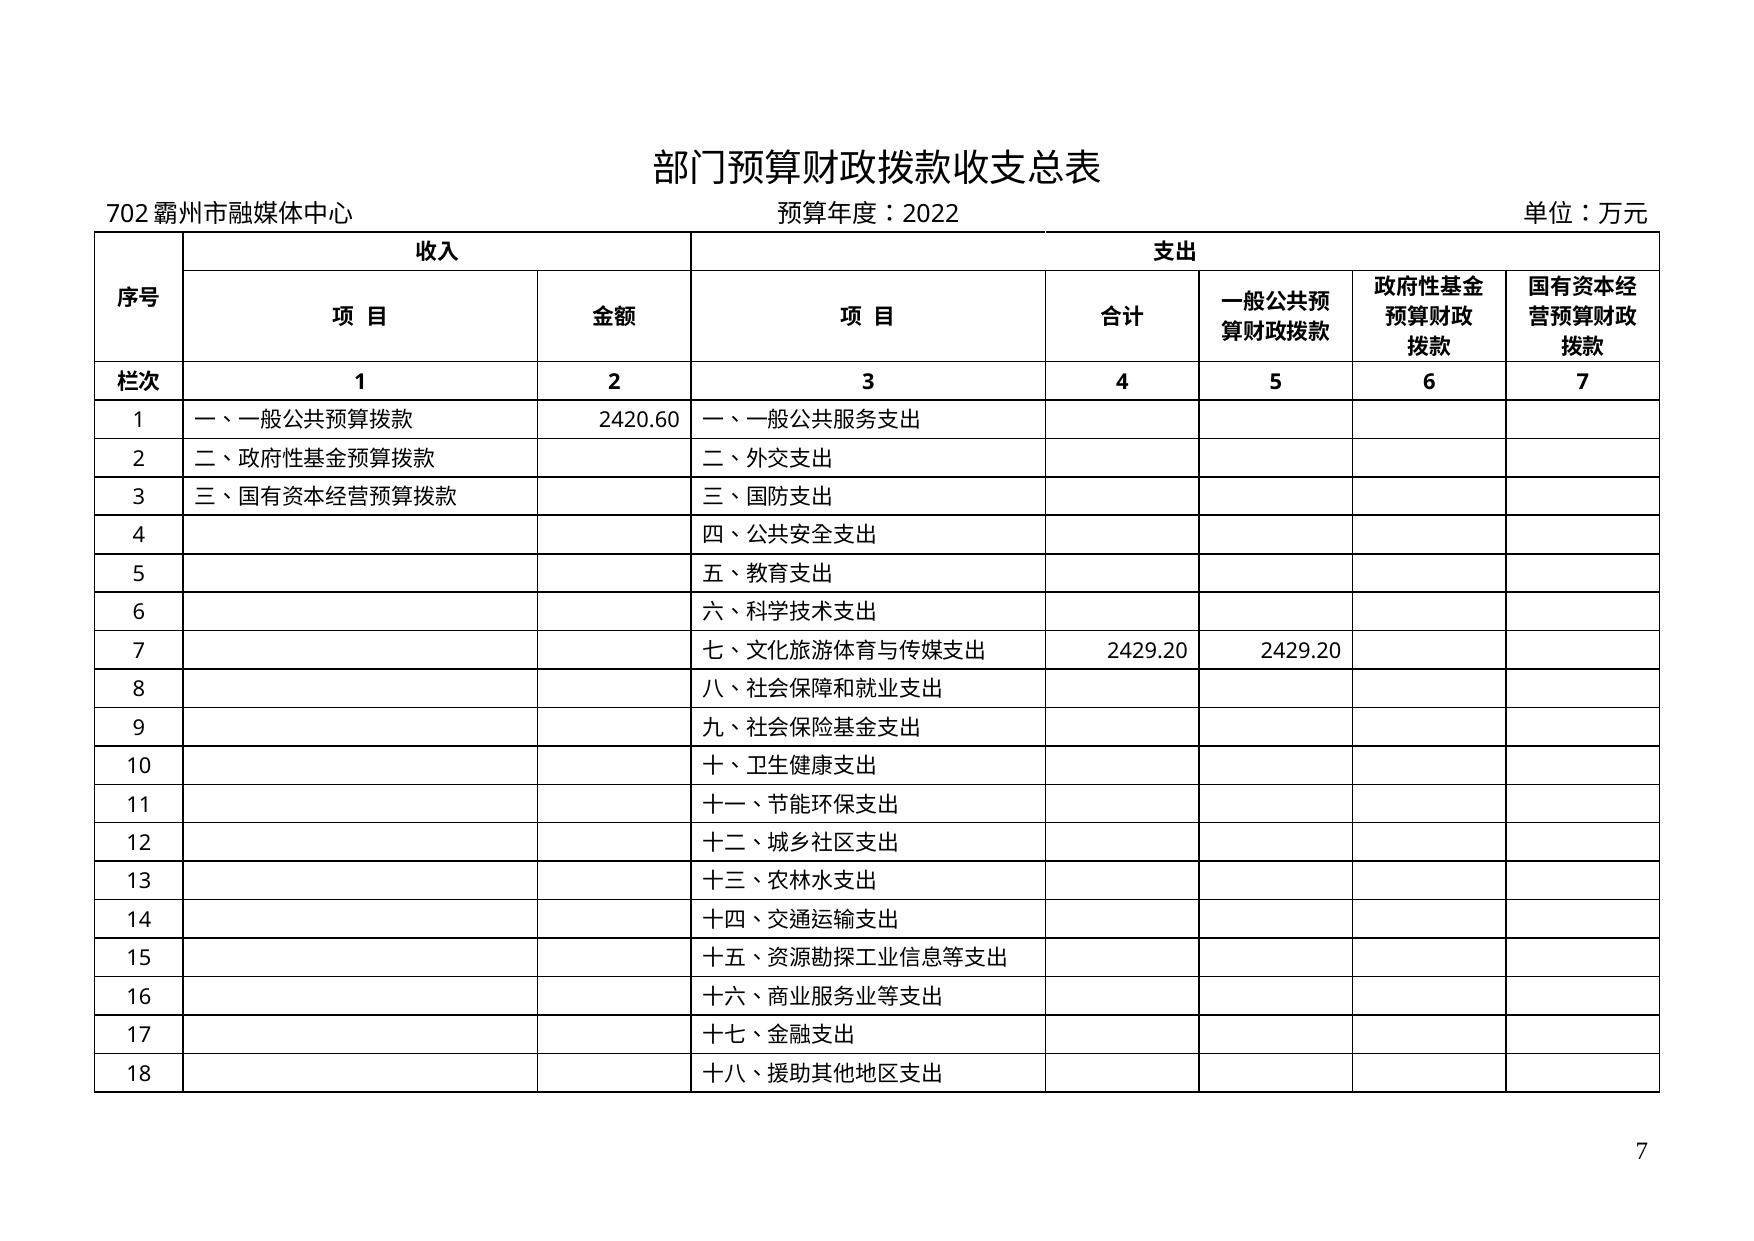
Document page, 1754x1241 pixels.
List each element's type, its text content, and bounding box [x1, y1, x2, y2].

table_cell [184, 862, 537, 899]
table_cell 5 [95, 555, 182, 591]
table_cell 三、国有资本经营预算拨款 [184, 478, 537, 514]
table_cell [184, 670, 537, 707]
table_cell 8 [95, 670, 182, 707]
table_cell [1046, 516, 1198, 553]
table_cell 17 [95, 1016, 182, 1052]
table_cell 十一、节能环保支出 [692, 785, 1045, 822]
table_cell [1353, 516, 1505, 553]
table_cell 2429.20 [1046, 631, 1198, 668]
table_cell 栏次 [95, 362, 182, 399]
table_cell [1200, 593, 1352, 630]
table_cell [184, 785, 537, 822]
table_cell 项 目 [184, 271, 537, 361]
table_cell 十四、交通运输支出 [692, 900, 1045, 937]
table_cell [1507, 708, 1659, 745]
table_cell [1353, 670, 1505, 707]
table_cell 4 [1046, 362, 1198, 399]
table_cell [1046, 478, 1198, 514]
table_cell [184, 939, 537, 976]
table_cell 国有资本经营预算财政拨款 [1507, 271, 1659, 361]
table_cell [1046, 747, 1198, 783]
table_cell [1507, 1054, 1659, 1091]
table_cell [1200, 1054, 1352, 1091]
table_cell [1353, 708, 1505, 745]
table_cell [1046, 785, 1198, 822]
table_cell [538, 1016, 690, 1052]
table_cell [1353, 747, 1505, 783]
table_cell 七、文化旅游体育与传媒支出 [692, 631, 1045, 668]
table_cell [1353, 939, 1505, 976]
table_cell 7 [1507, 362, 1659, 399]
table_cell 十三、农林水支出 [692, 862, 1045, 899]
table_cell 一、一般公共服务支出 [692, 401, 1045, 437]
table_cell 十七、金融支出 [692, 1016, 1045, 1052]
table_cell [1353, 900, 1505, 937]
table_cell [538, 747, 690, 783]
table_cell 2 [538, 362, 690, 399]
table_header 单位：万元 [1046, 195, 1659, 231]
table_cell [184, 631, 537, 668]
table_cell [538, 1054, 690, 1091]
table_cell [184, 977, 537, 1014]
table_cell [1507, 478, 1659, 514]
table_cell [1046, 670, 1198, 707]
table_cell [538, 478, 690, 514]
table_cell [1507, 670, 1659, 707]
table_cell [538, 977, 690, 1014]
table_cell [1507, 516, 1659, 553]
table_cell 11 [95, 785, 182, 822]
table_cell 九、社会保险基金支出 [692, 708, 1045, 745]
table_cell [538, 593, 690, 630]
table_cell 10 [95, 747, 182, 783]
table_cell 2 [95, 439, 182, 476]
table_cell 2420.60 [538, 401, 690, 437]
table_cell [1200, 670, 1352, 707]
table_cell 十五、资源勘探工业信息等支出 [692, 939, 1045, 976]
table_cell [1200, 1016, 1352, 1052]
table_cell [1046, 401, 1198, 437]
table_cell 7 [95, 631, 182, 668]
table_cell [1507, 785, 1659, 822]
table_cell [1507, 555, 1659, 591]
table_cell [1507, 631, 1659, 668]
table_cell [1507, 593, 1659, 630]
table_cell [1353, 555, 1505, 591]
table_cell [538, 670, 690, 707]
table_cell [1353, 862, 1505, 899]
table_cell 5 [1200, 362, 1352, 399]
table_cell [538, 631, 690, 668]
table_cell [1200, 401, 1352, 437]
table_cell [184, 593, 537, 630]
table_cell 金额 [538, 271, 690, 361]
table_cell [538, 439, 690, 476]
table_cell [1200, 708, 1352, 745]
table_cell [538, 900, 690, 937]
table_cell [1507, 1016, 1659, 1052]
table_cell [184, 900, 537, 937]
table_cell [1046, 1016, 1198, 1052]
table_cell 6 [95, 593, 182, 630]
table_cell 一般公共预算财政拨款 [1200, 271, 1352, 361]
table_cell [1507, 747, 1659, 783]
table_cell [184, 516, 537, 553]
table_cell 9 [95, 708, 182, 745]
table_cell [538, 708, 690, 745]
table_cell 一、一般公共预算拨款 [184, 401, 537, 437]
table_cell [1200, 516, 1352, 553]
table_cell [184, 823, 537, 860]
table_cell [1353, 1054, 1505, 1091]
table_cell 3 [95, 478, 182, 514]
table_cell [1353, 631, 1505, 668]
table_cell 六、科学技术支出 [692, 593, 1045, 630]
table_cell 合计 [1046, 271, 1198, 361]
table_cell [1507, 439, 1659, 476]
table_cell 收入 [184, 233, 690, 270]
table_cell 政府性基金预算财政 拨款 [1353, 271, 1505, 361]
table_cell [1507, 900, 1659, 937]
table_cell [1507, 977, 1659, 1014]
table_cell 十六、商业服务业等支出 [692, 977, 1045, 1014]
table_cell 四、公共安全支出 [692, 516, 1045, 553]
table_cell [1046, 593, 1198, 630]
table_cell [1353, 593, 1505, 630]
table_cell [1200, 977, 1352, 1014]
table_cell [1200, 900, 1352, 937]
table_cell [538, 939, 690, 976]
table_cell 三、国防支出 [692, 478, 1045, 514]
table_cell [1046, 555, 1198, 591]
table_cell [538, 555, 690, 591]
table_cell [184, 708, 537, 745]
table_cell [1353, 1016, 1505, 1052]
table_cell 14 [95, 900, 182, 937]
text 部门预算财政拨款收支总表 [106, 142, 1648, 193]
table_cell 序号 [95, 233, 182, 361]
table_cell [1200, 439, 1352, 476]
table_cell [184, 747, 537, 783]
table_cell 八、社会保障和就业支出 [692, 670, 1045, 707]
table_cell 二、政府性基金预算拨款 [184, 439, 537, 476]
table_cell [1046, 977, 1198, 1014]
table_cell [1046, 708, 1198, 745]
table_cell [1353, 785, 1505, 822]
table_cell [538, 823, 690, 860]
table_cell [1353, 823, 1505, 860]
table_cell [1046, 823, 1198, 860]
table_cell [184, 555, 537, 591]
table_header 702霸州市融媒体中心 [95, 195, 690, 231]
table_cell 1 [95, 401, 182, 437]
table_cell [1046, 439, 1198, 476]
table_cell [1046, 939, 1198, 976]
table_cell 3 [692, 362, 1045, 399]
table_cell 13 [95, 862, 182, 899]
table_cell 16 [95, 977, 182, 1014]
table_cell 2429.20 [1200, 631, 1352, 668]
table_cell [1200, 555, 1352, 591]
table_cell [1200, 823, 1352, 860]
table_cell [184, 1016, 537, 1052]
table_cell 十八、援助其他地区支出 [692, 1054, 1045, 1091]
table_cell 15 [95, 939, 182, 976]
table_cell 项 目 [692, 271, 1045, 361]
table_cell [1353, 401, 1505, 437]
table_cell [1507, 862, 1659, 899]
table_cell [538, 862, 690, 899]
table_cell 1 [184, 362, 537, 399]
table_cell [1046, 1054, 1198, 1091]
table_cell 十、卫生健康支出 [692, 747, 1045, 783]
table_cell [1353, 977, 1505, 1014]
table_cell [1353, 439, 1505, 476]
table_cell [184, 1054, 537, 1091]
table_cell [1507, 939, 1659, 976]
table_cell 12 [95, 823, 182, 860]
table_cell [1200, 478, 1352, 514]
table_cell 十二、城乡社区支出 [692, 823, 1045, 860]
table_cell 支出 [692, 233, 1659, 270]
table_cell [1200, 785, 1352, 822]
table_cell [1507, 401, 1659, 437]
table_cell 五、教育支出 [692, 555, 1045, 591]
table_header 预算年度：2022 [692, 195, 1045, 231]
table_cell 18 [95, 1054, 182, 1091]
table_cell [538, 516, 690, 553]
table_cell [1200, 939, 1352, 976]
table_cell 4 [95, 516, 182, 553]
table_cell [1507, 823, 1659, 860]
table_cell [1353, 478, 1505, 514]
table_cell [1046, 862, 1198, 899]
table_cell [538, 785, 690, 822]
table_cell [1046, 900, 1198, 937]
table_cell [1200, 747, 1352, 783]
table_cell 二、外交支出 [692, 439, 1045, 476]
table_cell 6 [1353, 362, 1505, 399]
table_cell [1200, 862, 1352, 899]
